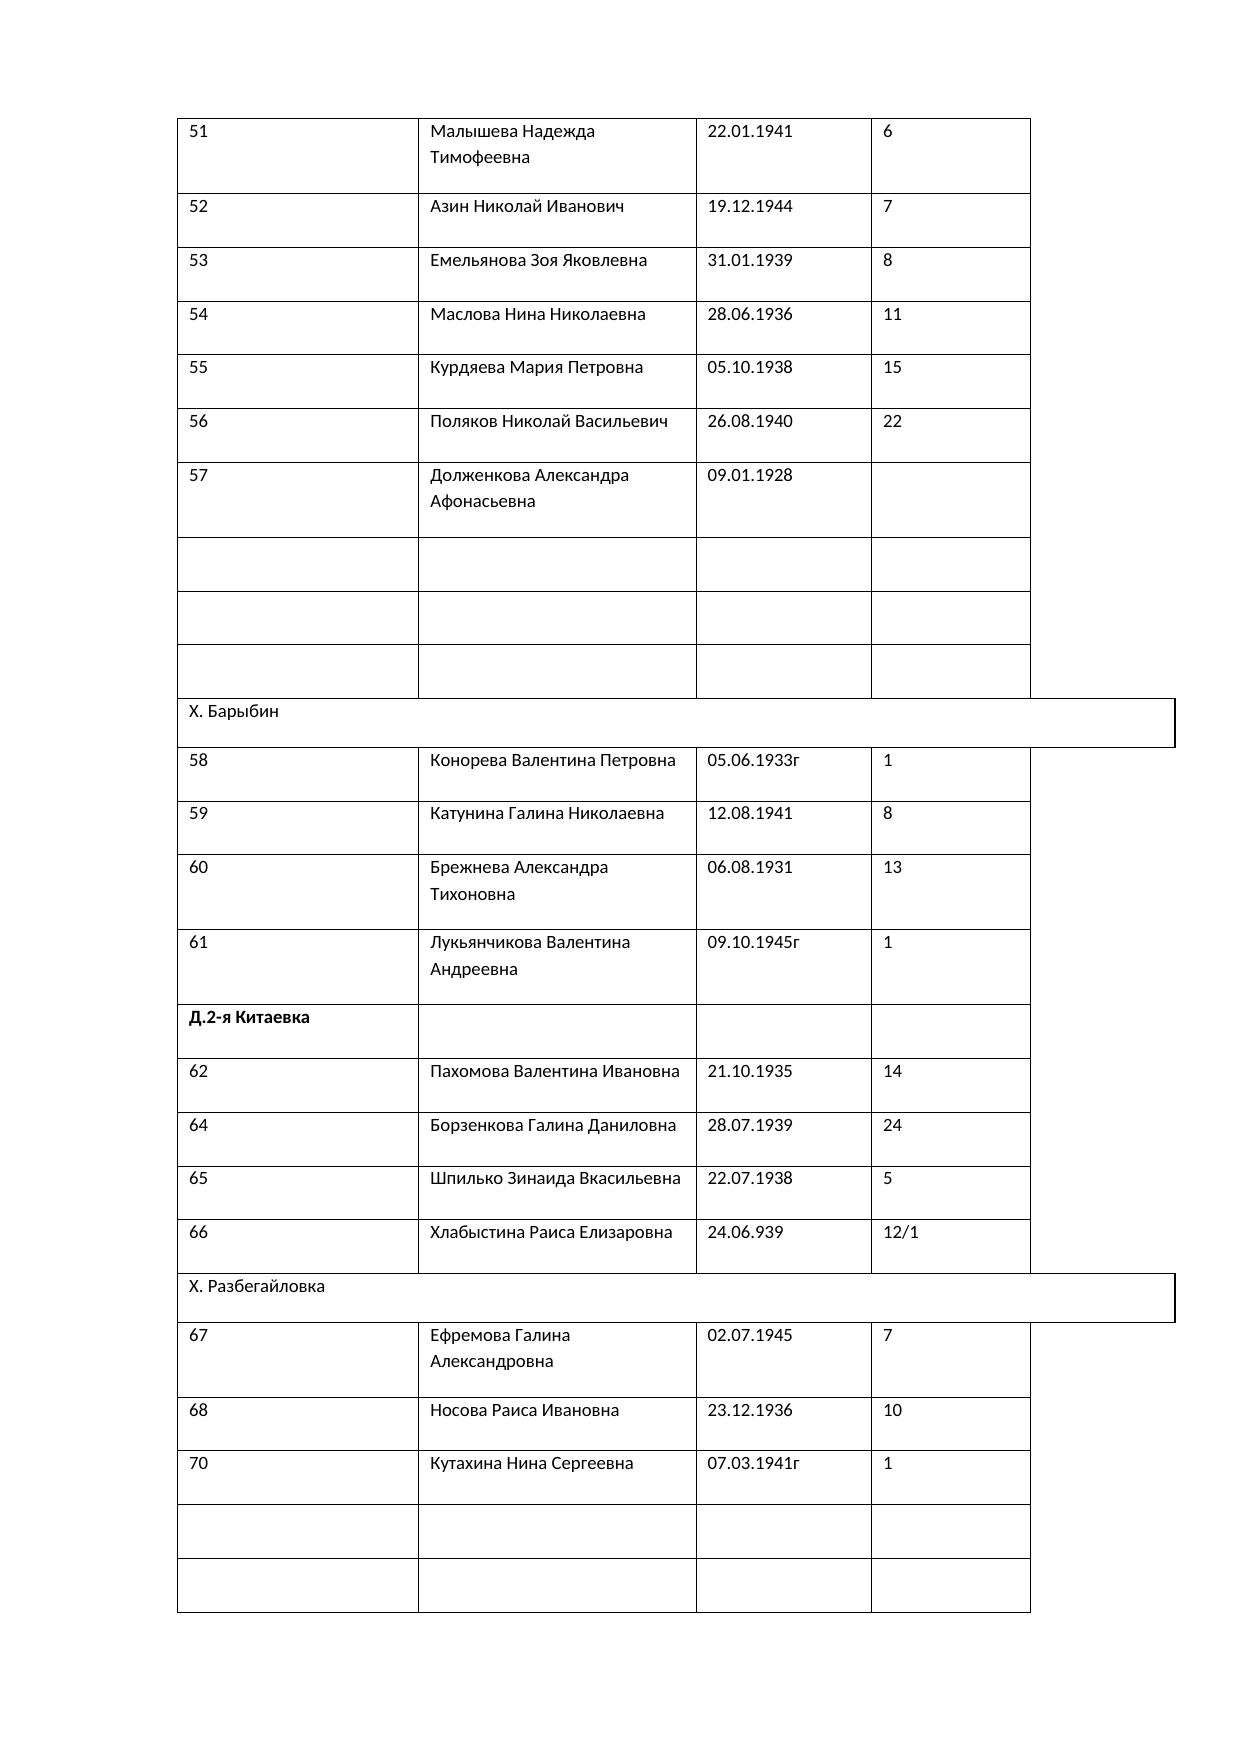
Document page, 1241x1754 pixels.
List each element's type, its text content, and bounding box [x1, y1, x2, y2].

table_cell 1 [872, 1451, 1030, 1504]
table_cell Борзенкова Галина Даниловна [419, 1113, 696, 1166]
table_cell Хлабыстина Раиса Елизаровна [419, 1220, 696, 1273]
table_cell Лукьянчикова Валентина Андреевна [419, 930, 696, 1004]
table_cell 10 [872, 1398, 1030, 1450]
table_cell 7 [872, 1323, 1030, 1397]
table_cell [872, 592, 1030, 644]
table_cell 05.10.1938 [697, 355, 871, 408]
table_cell 13 [872, 855, 1030, 929]
table_cell 55 [178, 355, 418, 408]
table_cell 51 [178, 119, 418, 193]
table_cell 07.03.1941г [697, 1451, 871, 1504]
table_cell [697, 1559, 871, 1612]
table_cell [872, 463, 1030, 537]
table_cell 68 [178, 1398, 418, 1450]
table_cell Шпилько Зинаида Вкасильевна [419, 1167, 696, 1219]
table_cell 28.07.1939 [697, 1113, 871, 1166]
table_cell 70 [178, 1451, 418, 1504]
table_cell [697, 645, 871, 698]
table_cell [697, 1005, 871, 1058]
table_cell Конорева Валентина Петровна [419, 748, 696, 801]
table_cell [178, 1505, 418, 1558]
table_cell Д.2-я Китаевка [178, 1005, 418, 1058]
table_cell [872, 645, 1030, 698]
table_cell 24 [872, 1113, 1030, 1166]
table_cell 1 [872, 748, 1030, 801]
table_cell [419, 1505, 696, 1558]
table_cell [872, 1505, 1030, 1558]
table_cell 06.08.1931 [697, 855, 871, 929]
table_cell 7 [872, 194, 1030, 247]
table_cell 12/1 [872, 1220, 1030, 1273]
table_cell 52 [178, 194, 418, 247]
table_cell 58 [178, 748, 418, 801]
table_cell Малышева Надежда Тимофеевна [419, 119, 696, 193]
table_cell 28.06.1936 [697, 302, 871, 354]
table_cell Х. Разбегайловка [178, 1274, 1174, 1322]
table_cell Долженкова Александра Афонасьевна [419, 463, 696, 537]
table_cell Азин Николай Иванович [419, 194, 696, 247]
table_cell [872, 1559, 1030, 1612]
table_cell 23.12.1936 [697, 1398, 871, 1450]
table_cell 22.01.1941 [697, 119, 871, 193]
table_cell [872, 538, 1030, 591]
table_cell [178, 538, 418, 591]
table_cell Кутахина Нина Сергеевна [419, 1451, 696, 1504]
table_cell Поляков Николай Васильевич [419, 409, 696, 462]
table_cell 56 [178, 409, 418, 462]
table_cell 12.08.1941 [697, 802, 871, 854]
table_cell Пахомова Валентина Ивановна [419, 1059, 696, 1112]
table_cell Носова Раиса Ивановна [419, 1398, 696, 1450]
table_cell Х. Барыбин [178, 699, 1174, 747]
table_cell 02.07.1945 [697, 1323, 871, 1397]
table_cell [419, 645, 696, 698]
table_cell 8 [872, 802, 1030, 854]
table_cell 53 [178, 248, 418, 301]
table_cell 14 [872, 1059, 1030, 1112]
table_cell Курдяева Мария Петровна [419, 355, 696, 408]
table_cell 62 [178, 1059, 418, 1112]
table_cell [697, 538, 871, 591]
table_cell 22.07.1938 [697, 1167, 871, 1219]
table_cell 59 [178, 802, 418, 854]
table_cell 31.01.1939 [697, 248, 871, 301]
table_cell [419, 1005, 696, 1058]
table_cell Брежнева Александра Тихоновна [419, 855, 696, 929]
table_cell Маслова Нина Николаевна [419, 302, 696, 354]
table_cell 24.06.939 [697, 1220, 871, 1273]
table_cell 60 [178, 855, 418, 929]
table_cell 6 [872, 119, 1030, 193]
table_cell [178, 592, 418, 644]
table_cell [178, 645, 418, 698]
table_cell [419, 538, 696, 591]
table_cell 15 [872, 355, 1030, 408]
table_cell [419, 592, 696, 644]
table_cell 21.10.1935 [697, 1059, 871, 1112]
table_cell 54 [178, 302, 418, 354]
table_cell 66 [178, 1220, 418, 1273]
table_cell 8 [872, 248, 1030, 301]
table_cell [178, 1559, 418, 1612]
table_cell 22 [872, 409, 1030, 462]
table_cell 65 [178, 1167, 418, 1219]
table_cell 57 [178, 463, 418, 537]
table_cell [697, 592, 871, 644]
table_cell 1 [872, 930, 1030, 1004]
table_cell [419, 1559, 696, 1612]
table_cell [697, 1505, 871, 1558]
table_cell 05.06.1933г [697, 748, 871, 801]
table_cell 09.10.1945г [697, 930, 871, 1004]
table_cell Катунина Галина Николаевна [419, 802, 696, 854]
table_cell 67 [178, 1323, 418, 1397]
table_cell 09.01.1928 [697, 463, 871, 537]
table_cell 19.12.1944 [697, 194, 871, 247]
table_cell 64 [178, 1113, 418, 1166]
table_cell 11 [872, 302, 1030, 354]
table_cell 26.08.1940 [697, 409, 871, 462]
table_cell 5 [872, 1167, 1030, 1219]
table_cell Емельянова Зоя Яковлевна [419, 248, 696, 301]
table_cell [872, 1005, 1030, 1058]
table_cell Ефремова Галина Александровна [419, 1323, 696, 1397]
table_cell 61 [178, 930, 418, 1004]
